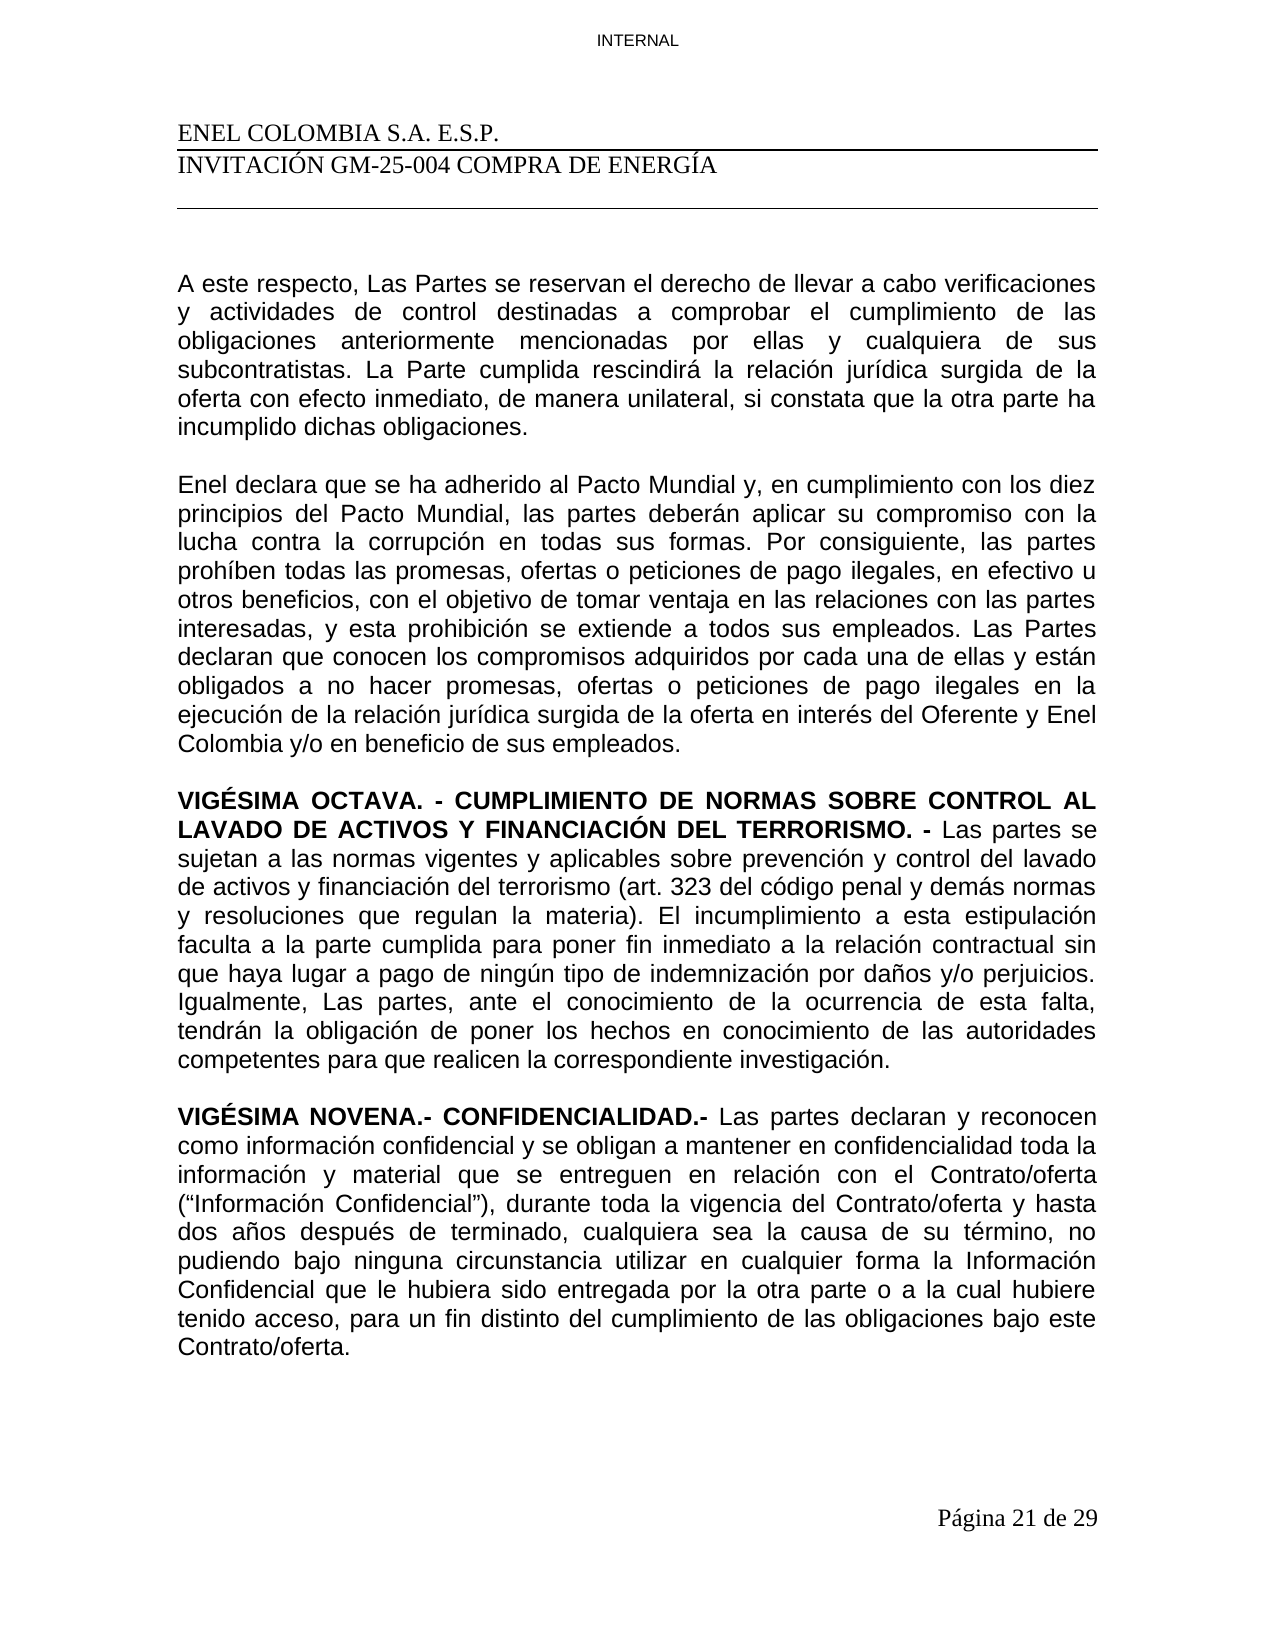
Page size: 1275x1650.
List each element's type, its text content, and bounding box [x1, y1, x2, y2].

text A este respecto, Las Partes se reservan el derecho de llevar a cabo verificaciones y actividades de control destinadas a comprobar el cumplimiento de las obligaciones anteriormente mencionadas por ellas y cualquiera de sus subcontratistas. La Parte cumplida rescindirá la relación jurídica surgida de la oferta con efecto inmediato, de manera unilateral, si constata que la otra parte ha incumplido dichas obligaciones. [177, 269, 1098, 441]
text VIGÉSIMA NOVENA.- CONFIDENCIALIDAD.- Las partes declaran y reconocen como información confidencial y se obligan a mantener en confidencialidad toda la información y material que se entreguen en relación con el Contrato/oferta (“Información Confidencial”), durante toda la vigencia del Contrato/oferta y hasta dos años después de terminado, cualquiera sea la causa de su término, no pudiendo bajo ninguna circunstancia utilizar en cualquier forma la Información Confidencial que le hubiera sido entregada por la otra parte o a la cual hubiere tenido acceso, para un fin distinto del cumplimiento de las obligaciones bajo este Contrato/oferta. [177, 1102, 1098, 1361]
text Enel declara que se ha adherido al Pacto Mundial y, en cumplimiento con los diez principios del Pacto Mundial, las partes deberán aplicar su compromiso con la lucha contra la corrupción en todas sus formas. Por consiguiente, las partes prohíben todas las promesas, ofertas o peticiones de pago ilegales, en efectivo u otros beneficios, con el objetivo de tomar ventaja en las relaciones con las partes interesadas, y esta prohibición se extiende a todos sus empleados. Las Partes declaran que conocen los compromisos adquiridos por cada una de ellas y están obligados a no hacer promesas, ofertas o peticiones de pago ilegales en la ejecución de la relación jurídica surgida de la oferta en interés del Oferente y Enel Colombia y/o en beneficio de sus empleados. [177, 470, 1098, 757]
text VIGÉSIMA OCTAVA. - CUMPLIMIENTO DE NORMAS SOBRE CONTROL AL LAVADO DE ACTIVOS Y FINANCIACIÓN DEL TERRORISMO. - Las partes se sujetan a las normas vigentes y aplicables sobre prevención y control del lavado de activos y financiación del terrorismo (art. 323 del código penal y demás normas y resoluciones que regulan la materia). El incumplimiento a esta estipulación faculta a la parte cumplida para poner fin inmediato a la relación contractual sin que haya lugar a pago de ningún tipo de indemnización por daños y/o perjuicios. Igualmente, Las partes, ante el conocimiento de la ocurrencia de esta falta, tendrán la obligación de poner los hechos en conocimiento de las autoridades competentes para que realicen la correspondiente investigación. [177, 786, 1098, 1074]
